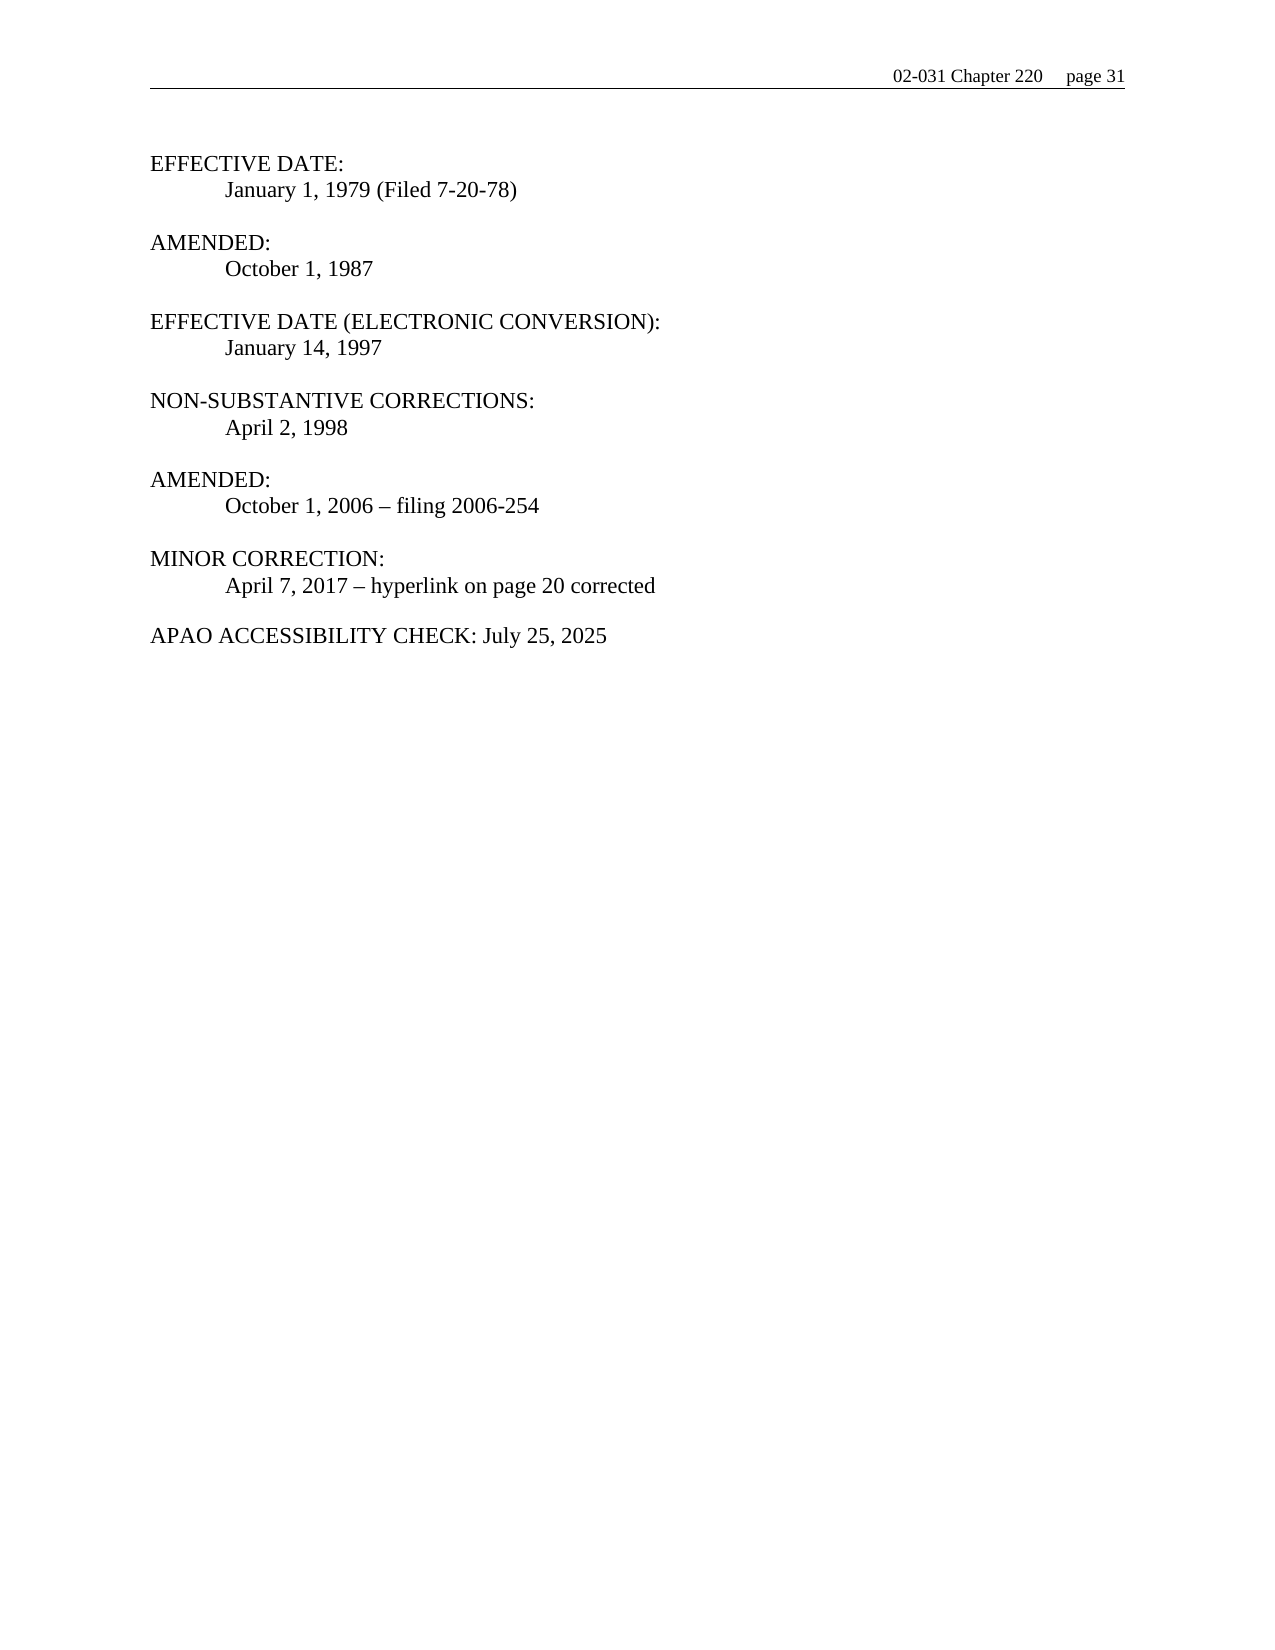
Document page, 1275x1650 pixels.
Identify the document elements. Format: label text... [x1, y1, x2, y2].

text EFFECTIVE DATE: [150, 150, 1125, 176]
text NON-SUBSTANTIVE CORRECTIONS: [150, 387, 1125, 413]
text MINOR CORRECTION: [150, 545, 1125, 572]
text – filing 2006-254 [150, 493, 1125, 519]
text AMENDED: [150, 466, 1125, 493]
text AMENDED: [150, 229, 1125, 255]
text April 7, 2017 – hyperlink on page 20 corrected [150, 572, 1125, 598]
text EFFECTIVE DATE (ELECTRONIC CONVERSION): [150, 308, 1125, 334]
text (Filed ) [150, 176, 1125, 203]
text APAO ACCESSIBILITY CHECK: July 25, 2025 [150, 622, 1125, 648]
